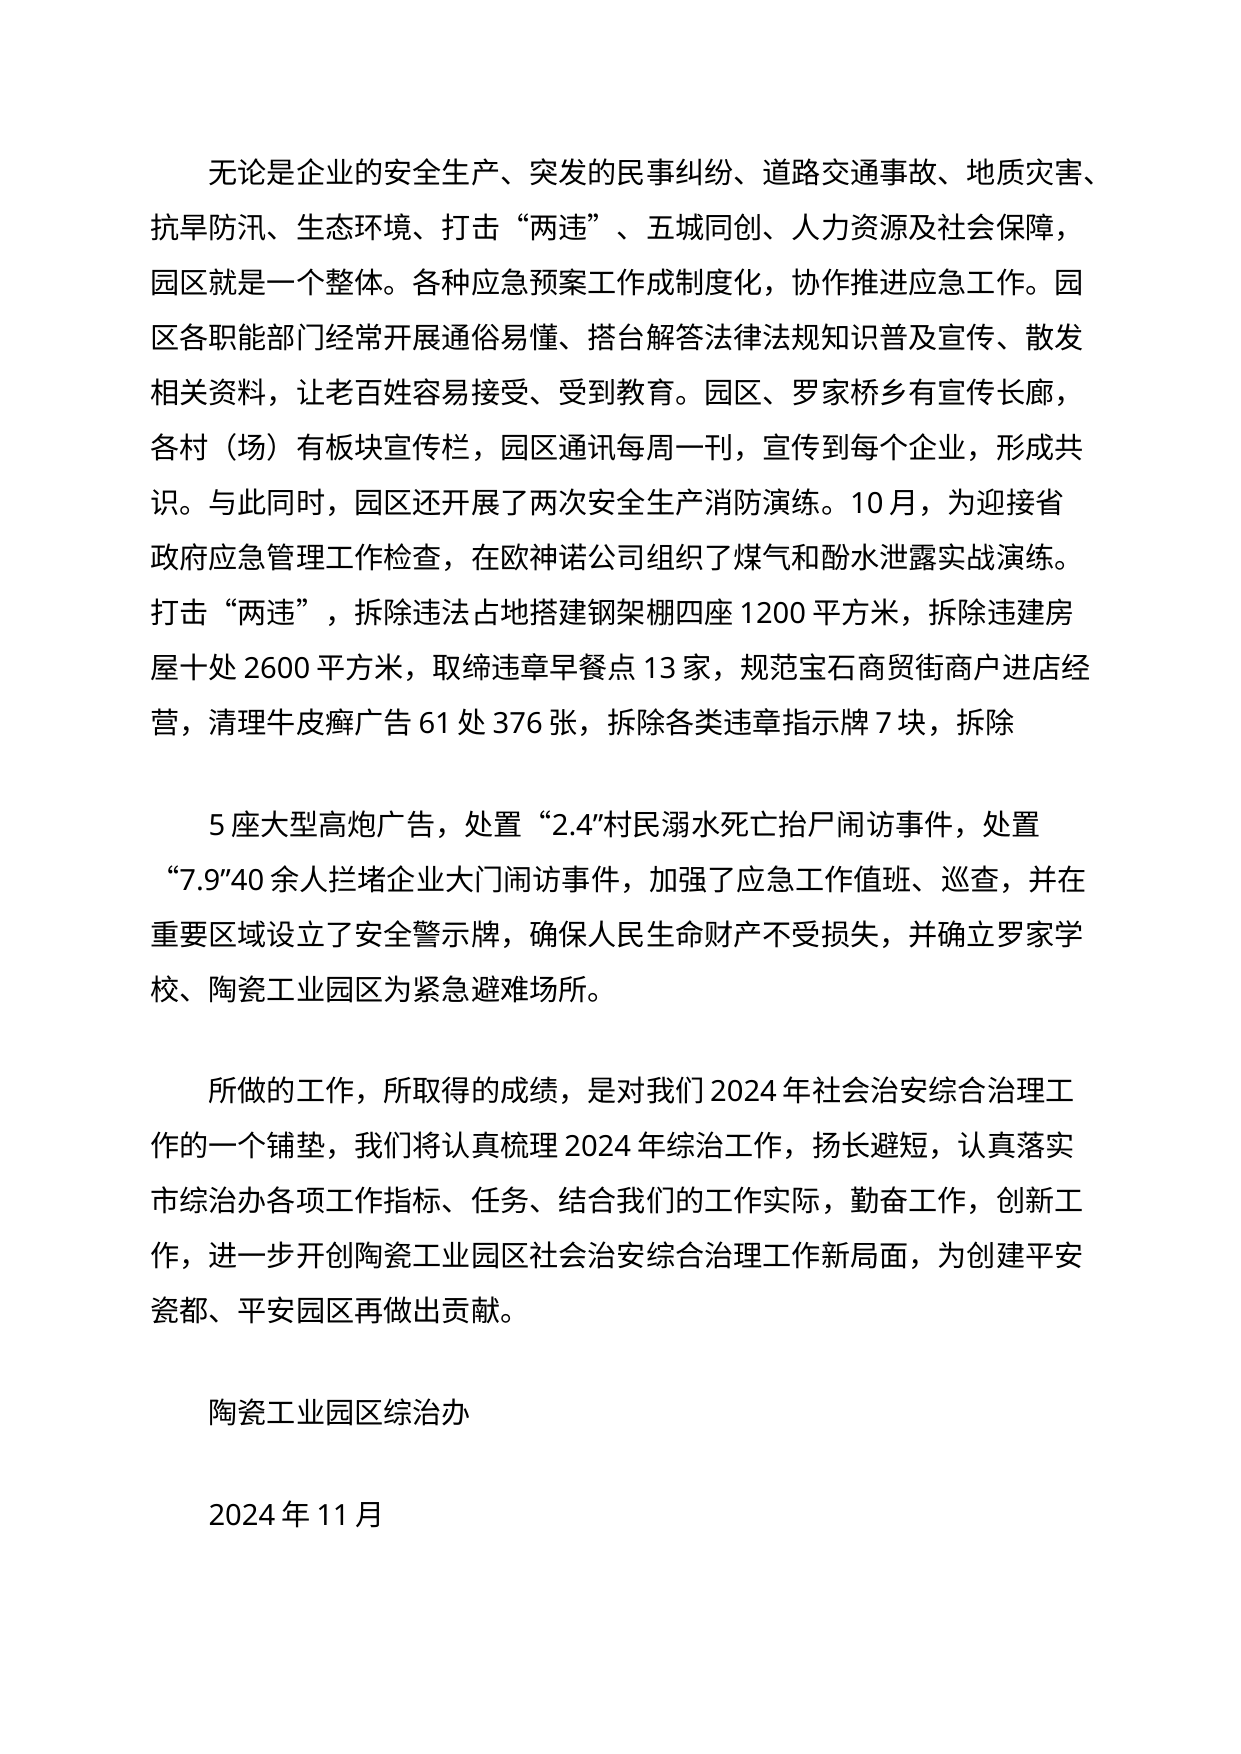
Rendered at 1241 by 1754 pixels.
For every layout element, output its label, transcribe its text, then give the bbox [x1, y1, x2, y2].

text 无论是企业的安全生产、突发的民事纠纷、道路交通事故、地质灾害、抗旱防汛、生态环境、打击“两违”、五城同创、人力资源及社会保障，园区就是一个整体。各种应急预案工作成制度化，协作推进应急工作。园区各职能部门经常开展通俗易懂、搭台解答法律法规知识普及宣传、散发相关资料，让老百姓容易接受、受到教育。园区、罗家桥乡有宣传长廊，各村（场）有板块宣传栏，园区通讯每周一刊，宣传到每个企业，形成共识。与此同时，园区还开展了两次安全生产消防演练。10月，为迎接省政府应急管理工作检查，在欧神诺公司组织了煤气和酚水泄露实战演练。打击“两违”，拆除违法占地搭建钢架棚四座1200平方米，拆除违建房屋十处2600平方米，取缔违章早餐点13家，规范宝石商贸街商户进店经营，清理牛皮癣广告61处376张，拆除各类违章指示牌7块，拆除 [150, 150, 1090, 742]
text 2024年11月 [150, 1491, 1090, 1534]
text 5座大型高炮广告，处置“2.4”村民溺水死亡抬尸闹访事件，处置“7.9”40余人拦堵企业大门闹访事件，加强了应急工作值班、巡查，并在重要区域设立了安全警示牌，确保人民生命财产不受损失，并确立罗家学校、陶瓷工业园区为紧急避难场所。 [150, 801, 1090, 1008]
text 陶瓷工业园区综治办 [150, 1389, 1090, 1432]
text 所做的工作，所取得的成绩，是对我们2024年社会治安综合治理工作的一个铺垫，我们将认真梳理2024年综治工作，扬长避短，认真落实市综治办各项工作指标、任务、结合我们的工作实际，勤奋工作，创新工作，进一步开创陶瓷工业园区社会治安综合治理工作新局面，为创建平安瓷都、平安园区再做出贡献。 [150, 1068, 1090, 1330]
